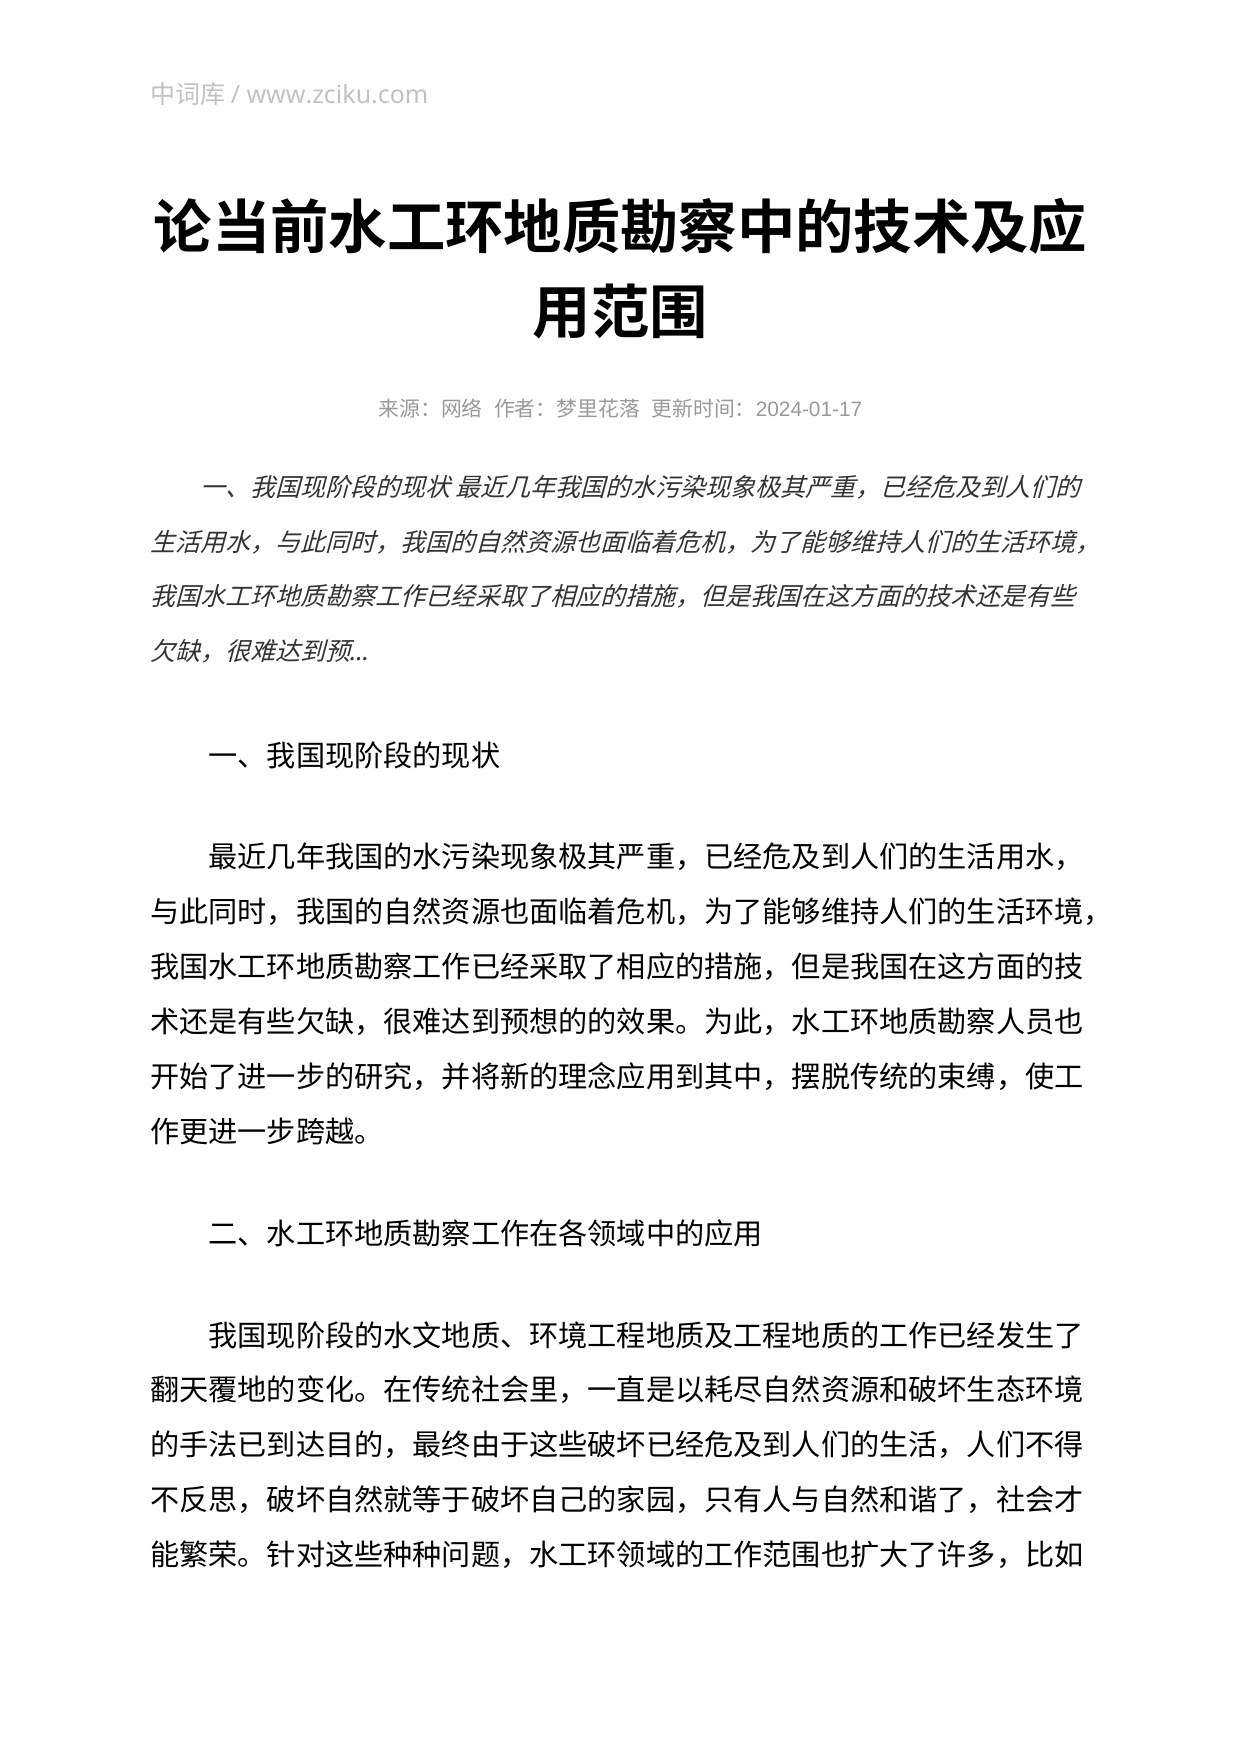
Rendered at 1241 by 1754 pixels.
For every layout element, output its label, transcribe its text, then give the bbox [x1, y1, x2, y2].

text 来源：网络 作者：梦里花落 更新时间：2024-01-17 [150, 397, 1090, 421]
text 一、我国现阶段的现状 [150, 732, 1090, 774]
text 二、水工环地质勘察工作在各领域中的应用 [150, 1210, 1090, 1253]
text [150, 1312, 1090, 1574]
text 一、我国现阶段的现状 最近几年我国的水污染现象极其严重，已经危及到人们的生活用水，与此同时，我国的自然资源也面临着危机，为了能够维持人们的生活环境，我国水工环地质勘察工作已经采取了相应的措施，但是我国在这方面的技术还是有些欠缺，很难达到预... [150, 468, 1090, 667]
text 最近几年我国的水污染现象极其严重，已经危及到人们的生活用水，与此同时，我国的自然资源也面临着危机，为了能够维持人们的生活环境，我国水工环地质勘察工作已经采取了相应的措施，但是我国在这方面的技术还是有些欠缺，很难达到预想的的效果。为此，水工环地质勘察人员也开始了进一步的研究，并将新的理念应用到其中，摆脱传统的束缚，使工作更进一步跨越。 [150, 834, 1090, 1151]
subtitle 论当前水工环地质勘察中的技术及应用范围 [150, 181, 1090, 350]
